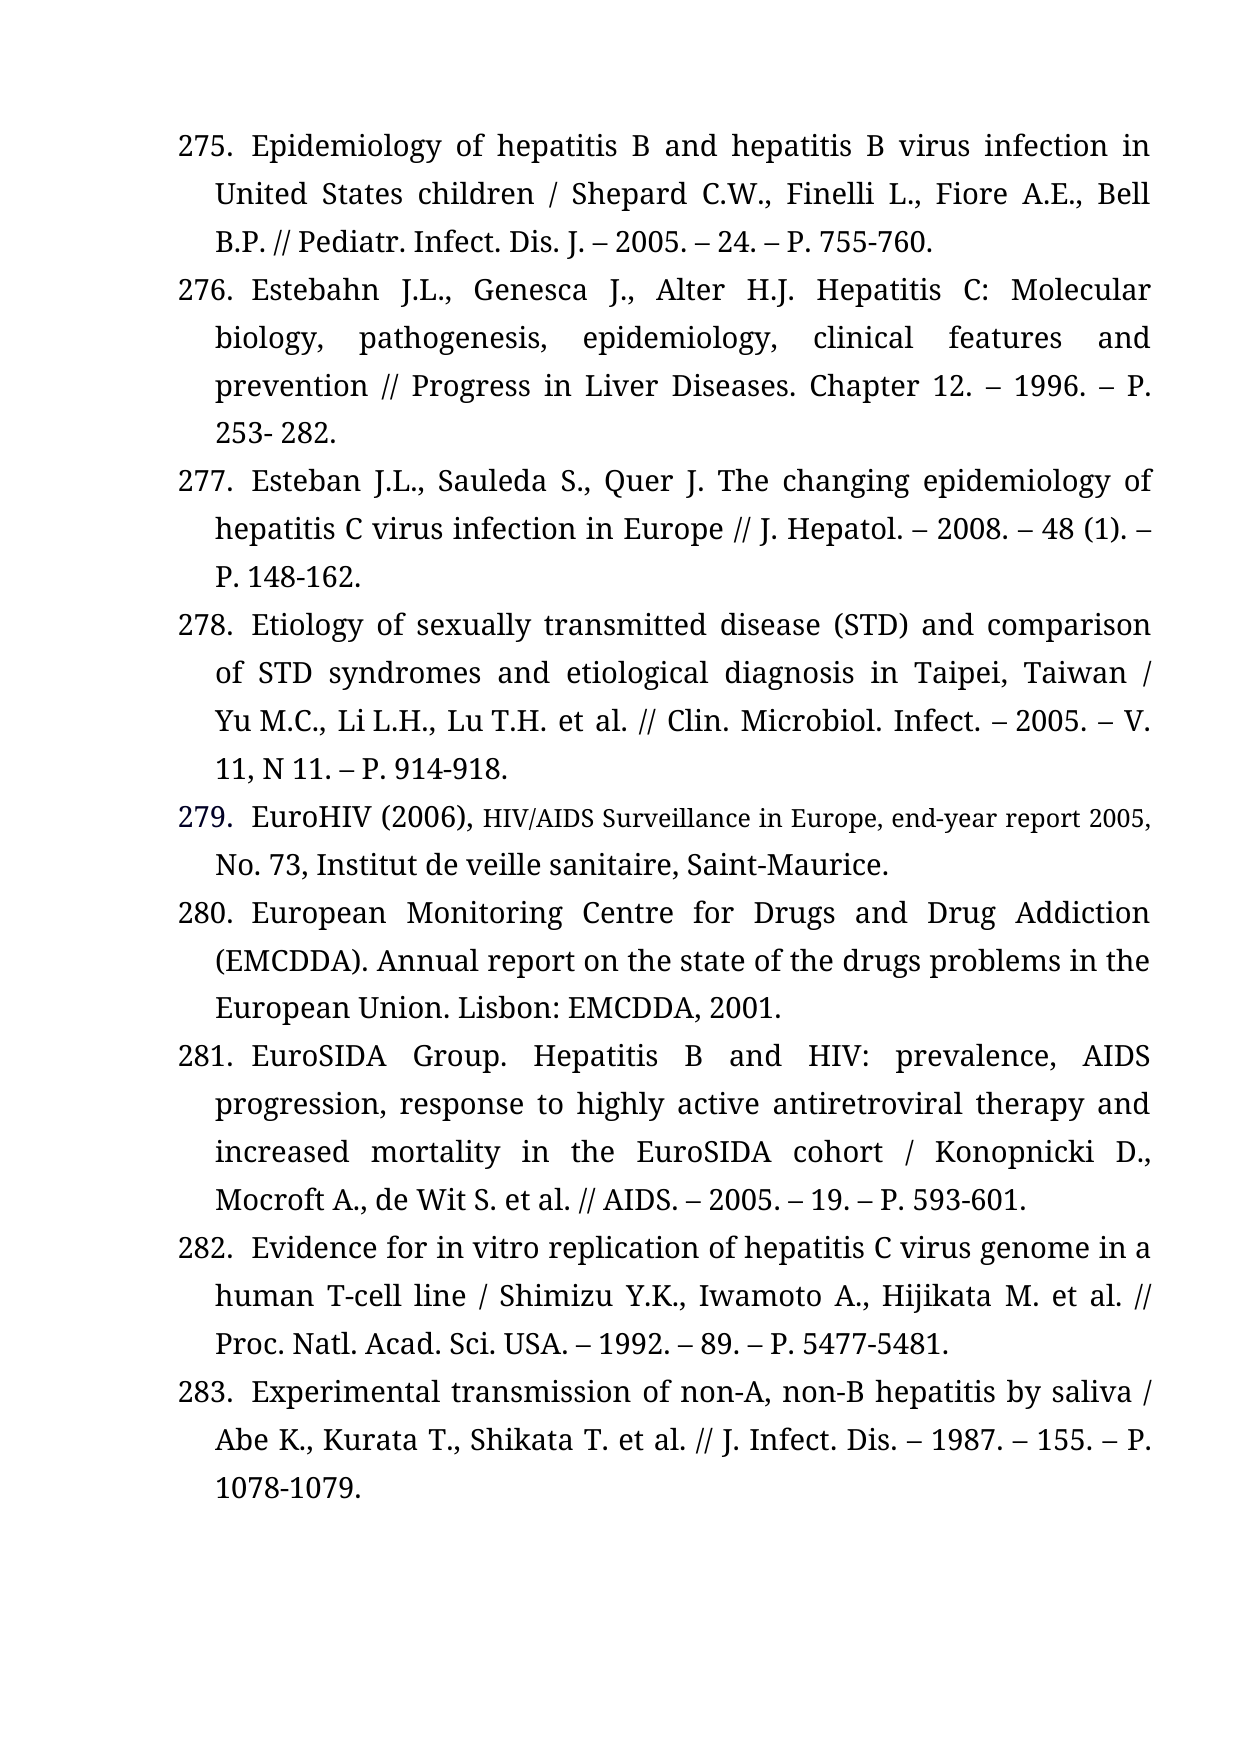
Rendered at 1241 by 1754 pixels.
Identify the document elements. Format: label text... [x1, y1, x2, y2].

list EuroHIV (2006), HIV/AIDS Surveillance in Europe, end-year report 2005, No. 73, Institut de veille sanitaire, Saint-Maurice. [177, 789, 1152, 885]
list Evidence for in vitro replication of hepatitis C virus genome in a human T-cell line / Shimizu Y.K., Iwamoto A., Hijikata M. et al. // Proc. Natl. Acad. Sci. USA. – 1992. – 89. – Р. 5477-5481. [177, 1220, 1152, 1364]
list European Monitoring Centre for Drugs and Drug Addiction (EMCDDA). Annual report on the state of the drugs problems in the European Union. Lisbon: EMCDDA, 2001. [177, 885, 1152, 1028]
list Epidemiology of hepatitis B and hepatitis B virus infection in United States children / Shepard C.W., Finelli L., Fiore A.E., Bell B.P. // Pediatr. Infect. Dis. J. – 2005. – 24. – P. 755-760. [177, 118, 1152, 262]
list Esteban J.L., Sauleda S., Quer J. The changing epidemiology of hepatitis C virus infection in Europe // J. Hepatol. – 2008. – 48 (1). – Р. 148-162. [177, 453, 1152, 597]
list Experimental transmission of non-A, non-B hepatitis by saliva / Abe K., Kurata T., Shikata T. et al. // J. Infect. Dis. – 1987. – 155. – P. 1078-1079. [177, 1364, 1152, 1508]
list Etiology of sexually transmitted disease (STD) and comparison of STD syndromes and etiological diagnosis in Taipei, Taiwan / Yu M.C., Li L.H., Lu T.H. et al. // Clin. Microbiol. Infect. – 2005. – V. 11, N 11. – P. 914-918. [177, 597, 1152, 789]
list EuroSIDA Group. Hepatitis B and HIV: prevalence, AIDS progression, response to highly active antiretroviral therapy and increased mortality in the EuroSIDA cohort / Konopnicki D., Mocroft A., de Wit S. et al. // AIDS. – 2005. – 19. – Р. 593-601. [177, 1028, 1152, 1220]
list Estebahn J.L., Genesca J., Alter H.J. Hepatitis C: Molecular biology, pathogenesis, epidemiology, clinical features and prevention // Progress in Liver Diseases. Chapter 12. – 1996. – Р. 253- 282. [177, 262, 1152, 453]
